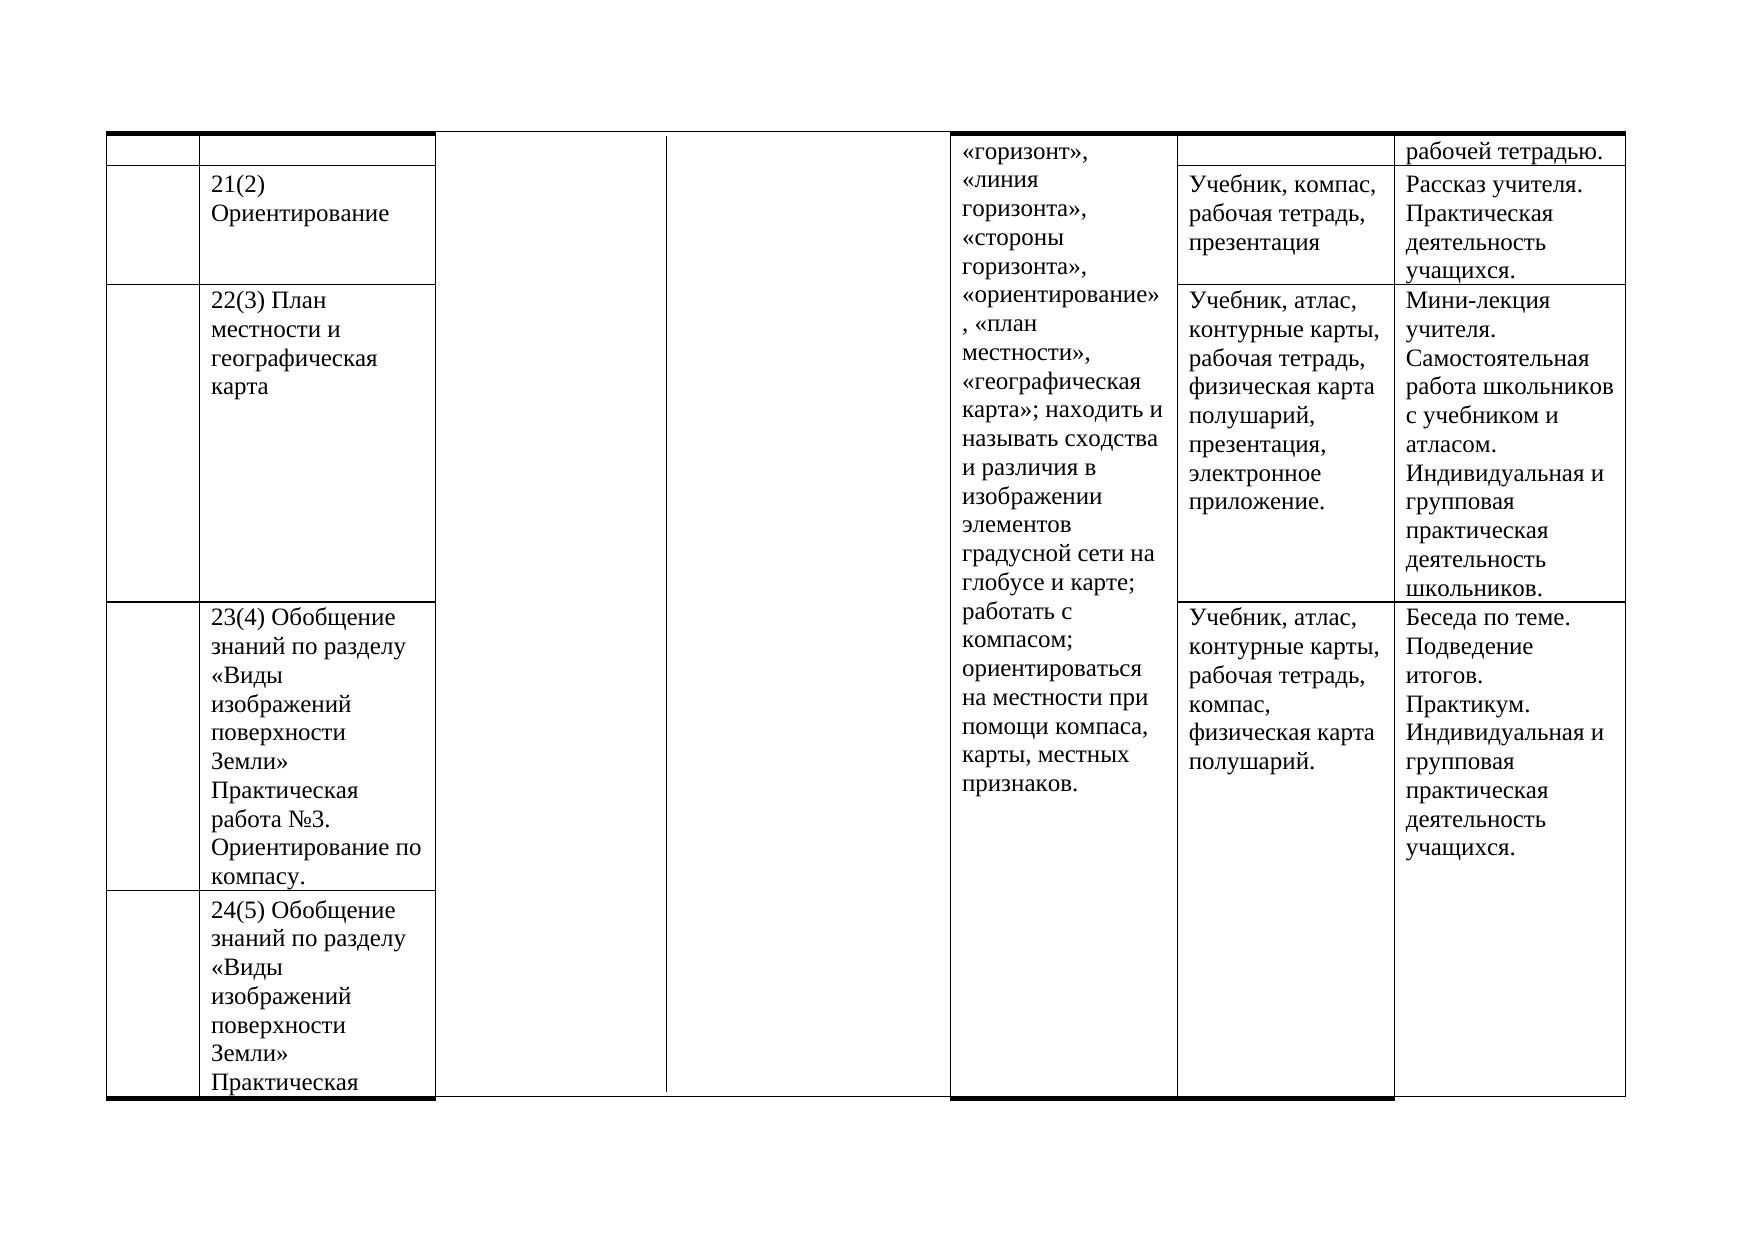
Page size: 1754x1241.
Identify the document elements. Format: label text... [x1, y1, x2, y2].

table_cell [107, 136, 199, 164]
table_cell 21(2) Ориентирование [200, 166, 435, 284]
table_cell 23(4) Обобщение знаний по разделу «Виды изображений поверхности Земли» Практическая работа №3. Ориентирование по компасу. [200, 603, 435, 890]
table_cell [1395, 136, 1625, 164]
table_cell [107, 603, 199, 890]
table_cell [107, 166, 199, 284]
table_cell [200, 891, 435, 1096]
table_cell [107, 285, 199, 601]
table_cell Учебник, атлас, контурные карты, рабочая тетрадь, компас, физическая карта полушарий. [1178, 603, 1394, 1096]
table_cell Рассказ учителя. Практическая деятельность учащихся. [1395, 166, 1625, 284]
table_cell 22(3) План местности и географическая карта [200, 285, 435, 601]
table_cell Учебник, атлас, контурные карты, рабочая тетрадь, физическая карта полушарий, презентация, электронное приложение. [1178, 285, 1394, 601]
table_cell Мини-лекция учителя. Самостоятельная работа школьников с учебником и атласом. Индивидуальная и групповая практическая деятельность школьников. [1395, 285, 1625, 601]
table_cell Учебник, компас, рабочая тетрадь, презентация [1178, 166, 1394, 284]
table_cell Беседа по теме. Подведение итогов. Практикум. Индивидуальная и групповая практическая деятельность учащихся. [1395, 603, 1625, 1096]
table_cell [200, 136, 435, 164]
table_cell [1178, 136, 1394, 164]
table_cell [951, 136, 1177, 1096]
table_cell [107, 891, 199, 1096]
